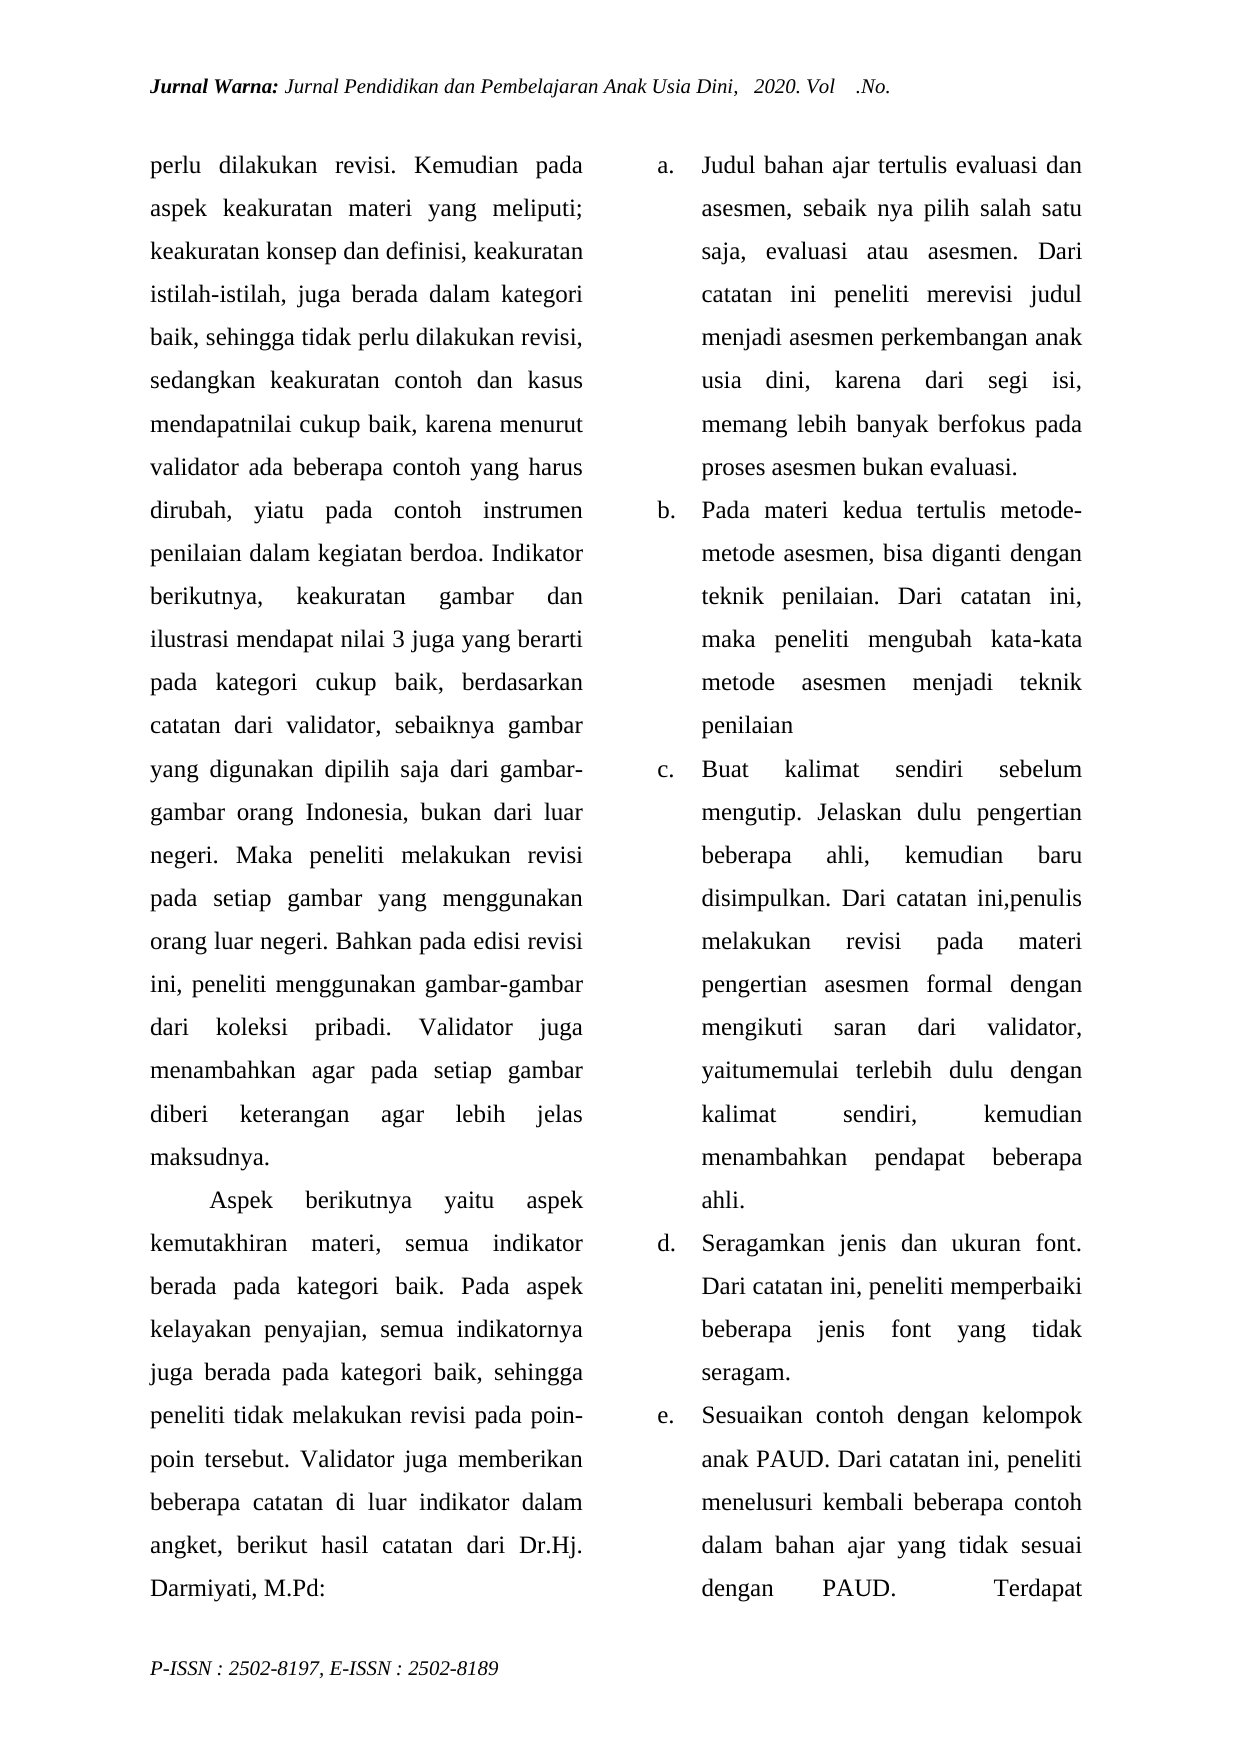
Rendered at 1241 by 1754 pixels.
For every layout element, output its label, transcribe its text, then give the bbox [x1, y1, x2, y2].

list Judul bahan ajar tertulis evaluasi dan asesmen, sebaik nya pilih salah satu saja, evaluasi atau asesmen. Dari catatan ini peneliti merevisi judul menjadi asesmen perkembangan anak usia dini, karena dari segi isi, memang lebih banyak berfokus pada proses asesmen bukan evaluasi. [657, 150, 1082, 481]
list Seragamkan jenis dan ukuran font. Dari catatan ini, peneliti memperbaiki beberapa jenis font yang tidak seragam. [657, 1228, 1082, 1386]
list Pada materi kedua tertulis metode-metode asesmen, bisa diganti dengan teknik penilaian. Dari catatan ini, maka peneliti mengubah kata-kata metode asesmen menjadi teknik penilaian [657, 495, 1082, 739]
text Aspek berikutnya yaitu aspek kemutakhiran materi, semua indikator berada pada kategori baik. Pada aspek kelayakan penyajian, semua indikatornya juga berada pada kategori baik, sehingga peneliti tidak melakukan revisi pada poin-poin tersebut. Validator juga memberikan beberapa catatan di luar indikator dalam angket, berikut hasil catatan dari Dr.Hj. Darmiyati, M.Pd: [150, 1185, 583, 1602]
list Buat kalimat sendiri sebelum mengutip. Jelaskan dulu pengertian beberapa ahli, kemudian baru disimpulkan. Dari catatan ini,penulis melakukan revisi pada materi pengertian asesmen formal dengan mengikuti saran dari validator, yaitumemulai terlebih dulu dengan kalimat sendiri, kemudian menambahkan pendapat beberapa ahli. [657, 754, 1082, 1214]
